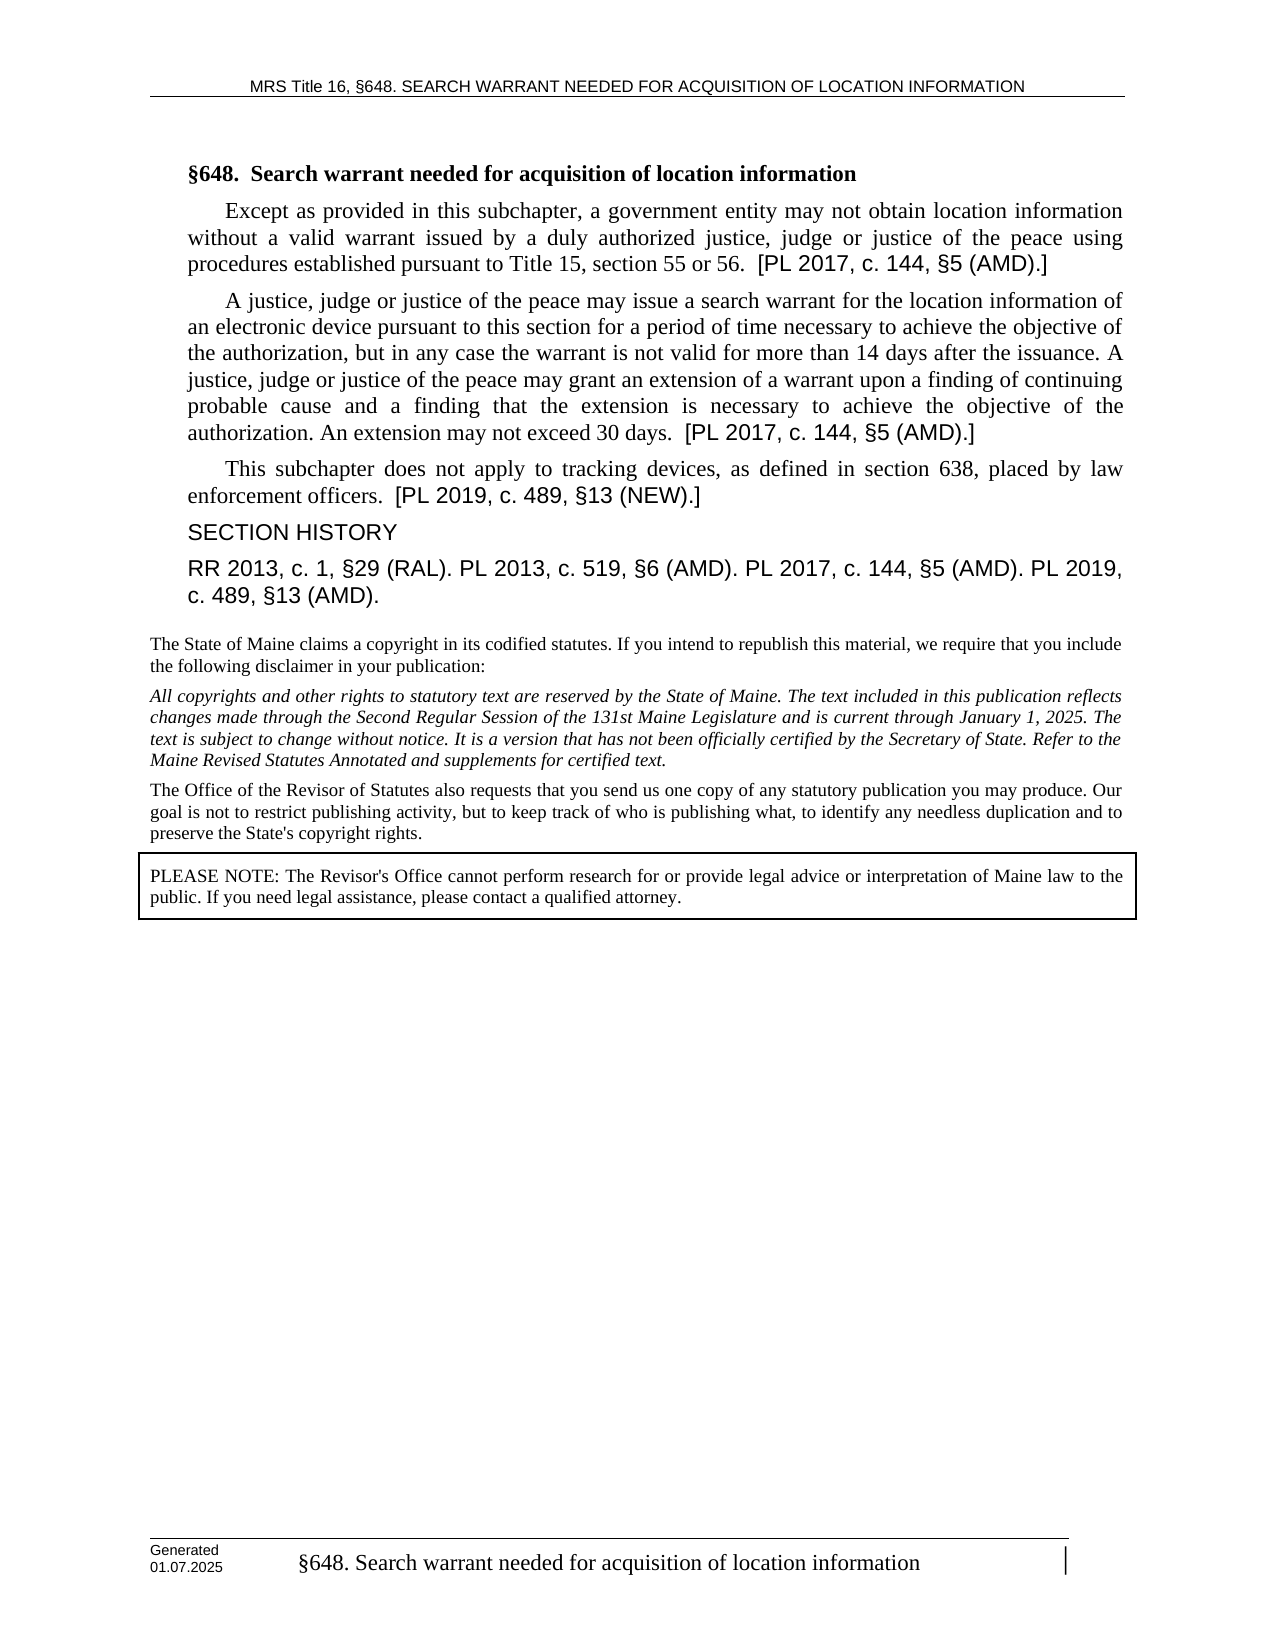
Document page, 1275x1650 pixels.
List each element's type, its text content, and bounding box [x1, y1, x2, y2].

text SECTION HISTORY [187, 519, 1125, 545]
text This subchapter does not apply to tracking devices, as defined in section 638, placed by law enforcement officers. [PL 2019, c. 489, §13 (NEW).] [187, 455, 1125, 508]
text All copyrights and other rights to statutory text are reserved by the State of Maine. The text included in this publication reflects changes made through the Second Regular Session of the 131st Maine Legislature and is current through January 1, 2025 . The text is subject to change without notice. It is a version that has not been officially certified by the Secretary of State. Refer to the Maine Revised Statutes Annotated and supplements for certified text. [150, 684, 1125, 771]
text The State of Maine claims a copyright in its codified statutes. If you intend to republish this material, we require that you include the following disclaimer in your publication: [150, 633, 1125, 676]
text PLEASE NOTE: The Revisor's Office cannot perform research for or provide legal advice or interpretation of Maine law to the public. If you need legal assistance, please contact a qualified attorney. [140, 854, 1135, 918]
text Except as provided in this subchapter, a government entity may not obtain location information without a valid warrant issued by a duly authorized justice, judge or justice of the peace using procedures established pursuant to Title 15, section 55 or 56. [PL 2017, c. 144, §5 (AMD).] [187, 197, 1125, 276]
text A justice, judge or justice of the peace may issue a search warrant for the location information of an electronic device pursuant to this section for a period of time necessary to achieve the objective of the authorization, but in any case the warrant is not valid for more than 14 days after the issuance. A justice, judge or justice of the peace may grant an extension of a warrant upon a finding of continuing probable cause and a finding that the extension is necessary to achieve the objective of the authorization. An extension may not exceed 30 days. [PL 2017, c. 144, §5 (AMD).] [187, 287, 1125, 445]
text The Office of the Revisor of Statutes also requests that you send us one copy of any statutory publication you may produce. Our goal is not to restrict publishing activity, but to keep track of who is publishing what, to identify any needless duplication and to preserve the State's copyright rights. [150, 779, 1125, 844]
text RR 2013, c. 1, §29 (RAL). PL 2013, c. 519, §6 (AMD). PL 2017, c. 144, §5 (AMD). PL 2019, c. 489, §13 (AMD). [187, 555, 1125, 608]
text §648. Search warrant needed for acquisition of location information [187, 160, 1125, 187]
